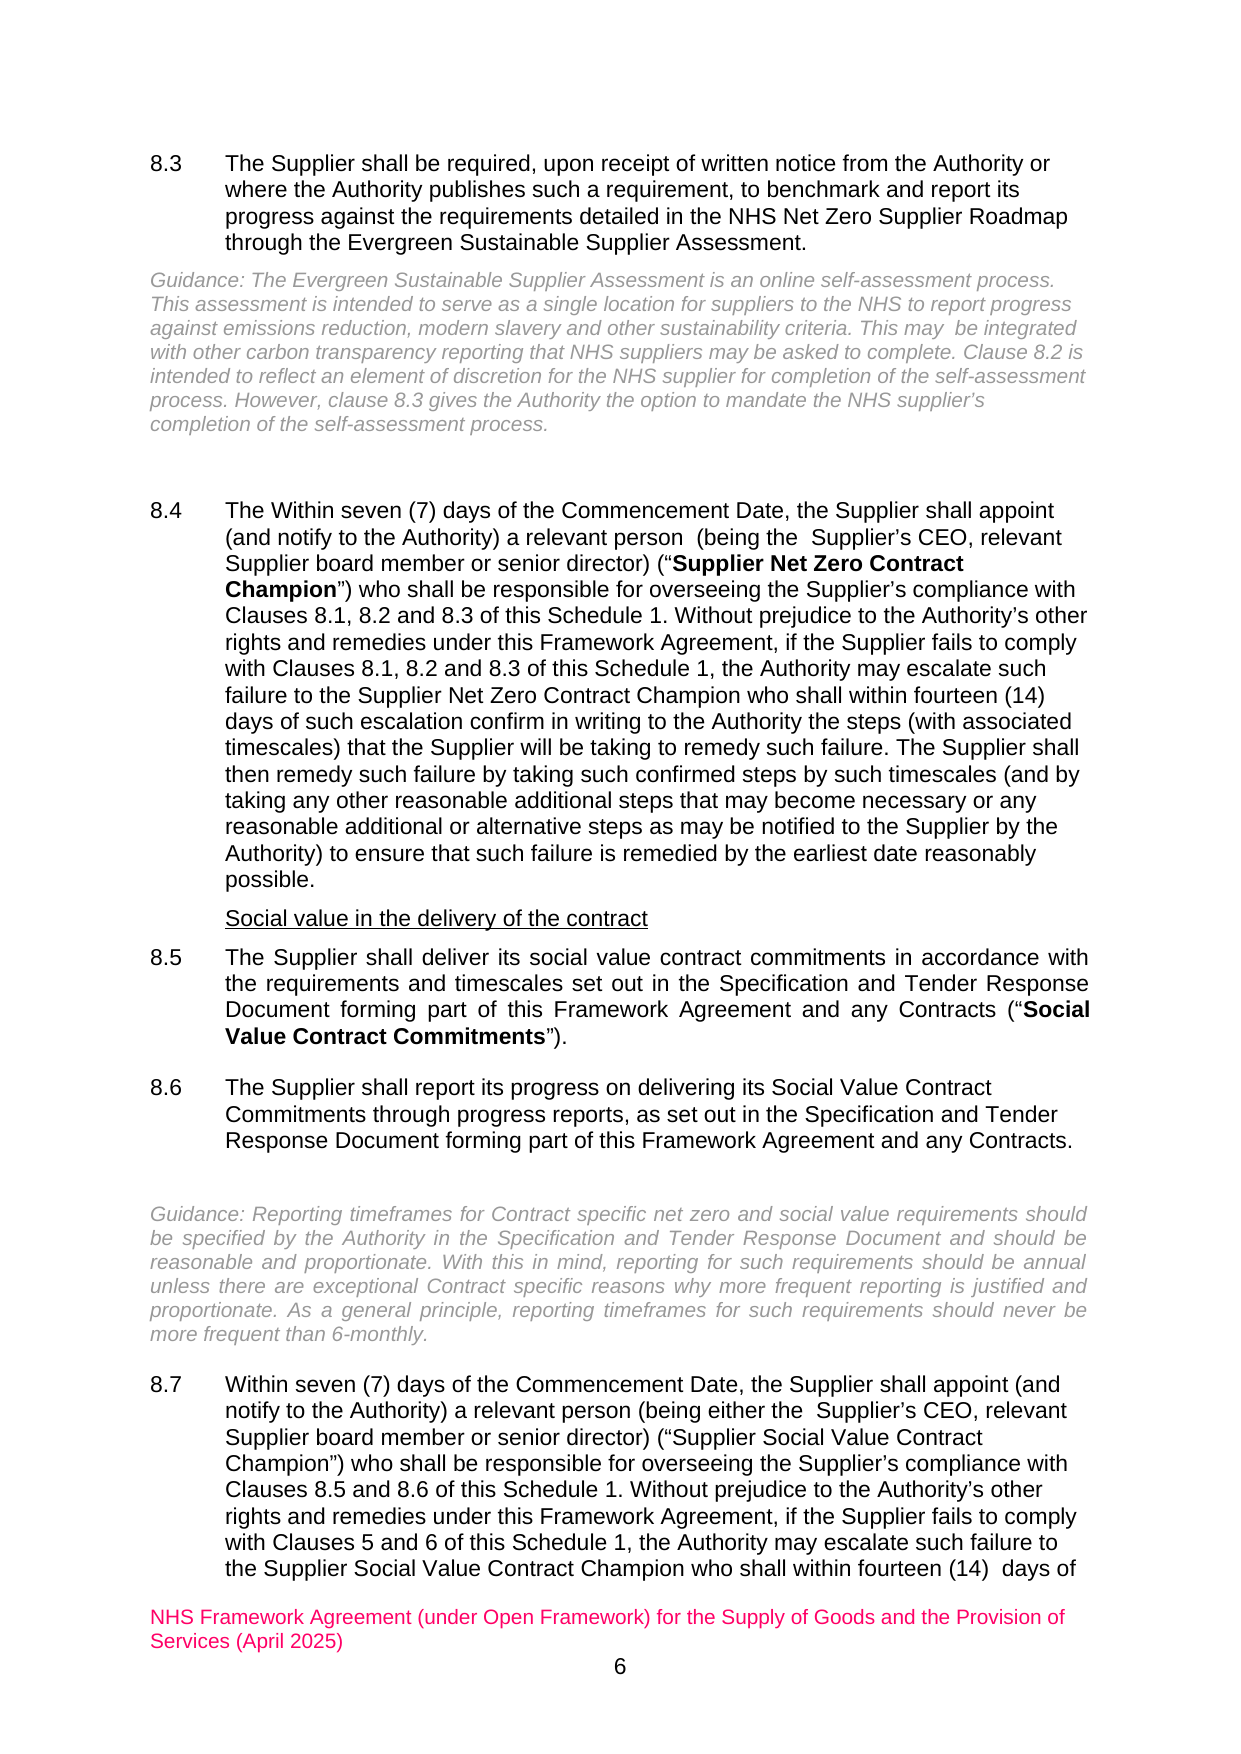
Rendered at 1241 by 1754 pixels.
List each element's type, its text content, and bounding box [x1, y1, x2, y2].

subtitle The Supplier shall report its progress on delivering its Social Value Contract Commitments through progress reports, as set out in the Specification and Tender Response Document forming part of this Framework Agreement and any Contracts. [150, 1074, 1090, 1153]
subtitle The Supplier shall be required, upon receipt of written notice from the Authority or where the Authority publishes such a requirement, to benchmark and report its progress against the requirements detailed in the NHS Net Zero Supplier Roadmap through the Evergreen Sustainable Supplier Assessment. [150, 150, 1090, 255]
text Guidance: The Evergreen Sustainable Supplier Assessment is an online self-assessment process. This assessment is intended to serve as a single location for suppliers to the NHS to report progress against emissions reduction, modern slavery and other sustainability criteria. This may be integrated with other carbon transparency reporting that NHS suppliers may be asked to complete. Clause 8.2 is intended to reflect an element of discretion for the NHS supplier for completion of the self-assessment process. However, clause 8.3 gives the Authority the option to mandate the NHS supplier’s completion of the self-assessment process. [150, 268, 1090, 436]
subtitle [150, 1371, 1090, 1582]
subtitle Social value in the delivery of the contract [225, 905, 1090, 931]
text Guidance: Reporting timeframes for Contract specific net zero and social value requirements should be specified by the Authority in the Specification and Tender Response Document and should be reasonable and proportionate. With this in mind, reporting for such requirements should be annual unless there are exceptional Contract specific reasons why more frequent reporting is justified and proportionate. As a general principle, reporting timeframes for such requirements should never be more frequent than 6-monthly. [150, 1202, 1090, 1346]
subtitle The Within seven (7) days of the Commencement Date, the Supplier shall appoint (and notify to the Authority) a relevant person (being the Supplier’s CEO, relevant Supplier board member or senior director) (“Supplier Net Zero Contract Champion”) who shall be responsible for overseeing the Supplier’s compliance with Clauses 8.1, 8.2 and 8.3 of this Schedule 1. Without prejudice to the Authority’s other rights and remedies under this Framework Agreement, if the Supplier fails to comply with Clauses 8.1, 8.2 and 8.3 of this Schedule 1, the Authority may escalate such failure to the Supplier Net Zero Contract Champion who shall within fourteen (14) days of such escalation confirm in writing to the Authority the steps (with associated timescales) that the Supplier will be taking to remedy such failure. The Supplier shall then remedy such failure by taking such confirmed steps by such timescales (and by taking any other reasonable additional steps that may become necessary or any reasonable additional or alternative steps as may be notified to the Supplier by the Authority) to ensure that such failure is remedied by the earliest date reasonably possible. [150, 497, 1090, 892]
subtitle The Supplier shall deliver its social value contract commitments in accordance with the requirements and timescales set out in the Specification and Tender Response Document forming part of this Framework Agreement and any Contracts (“Social Value Contract Commitments”). [150, 944, 1090, 1049]
